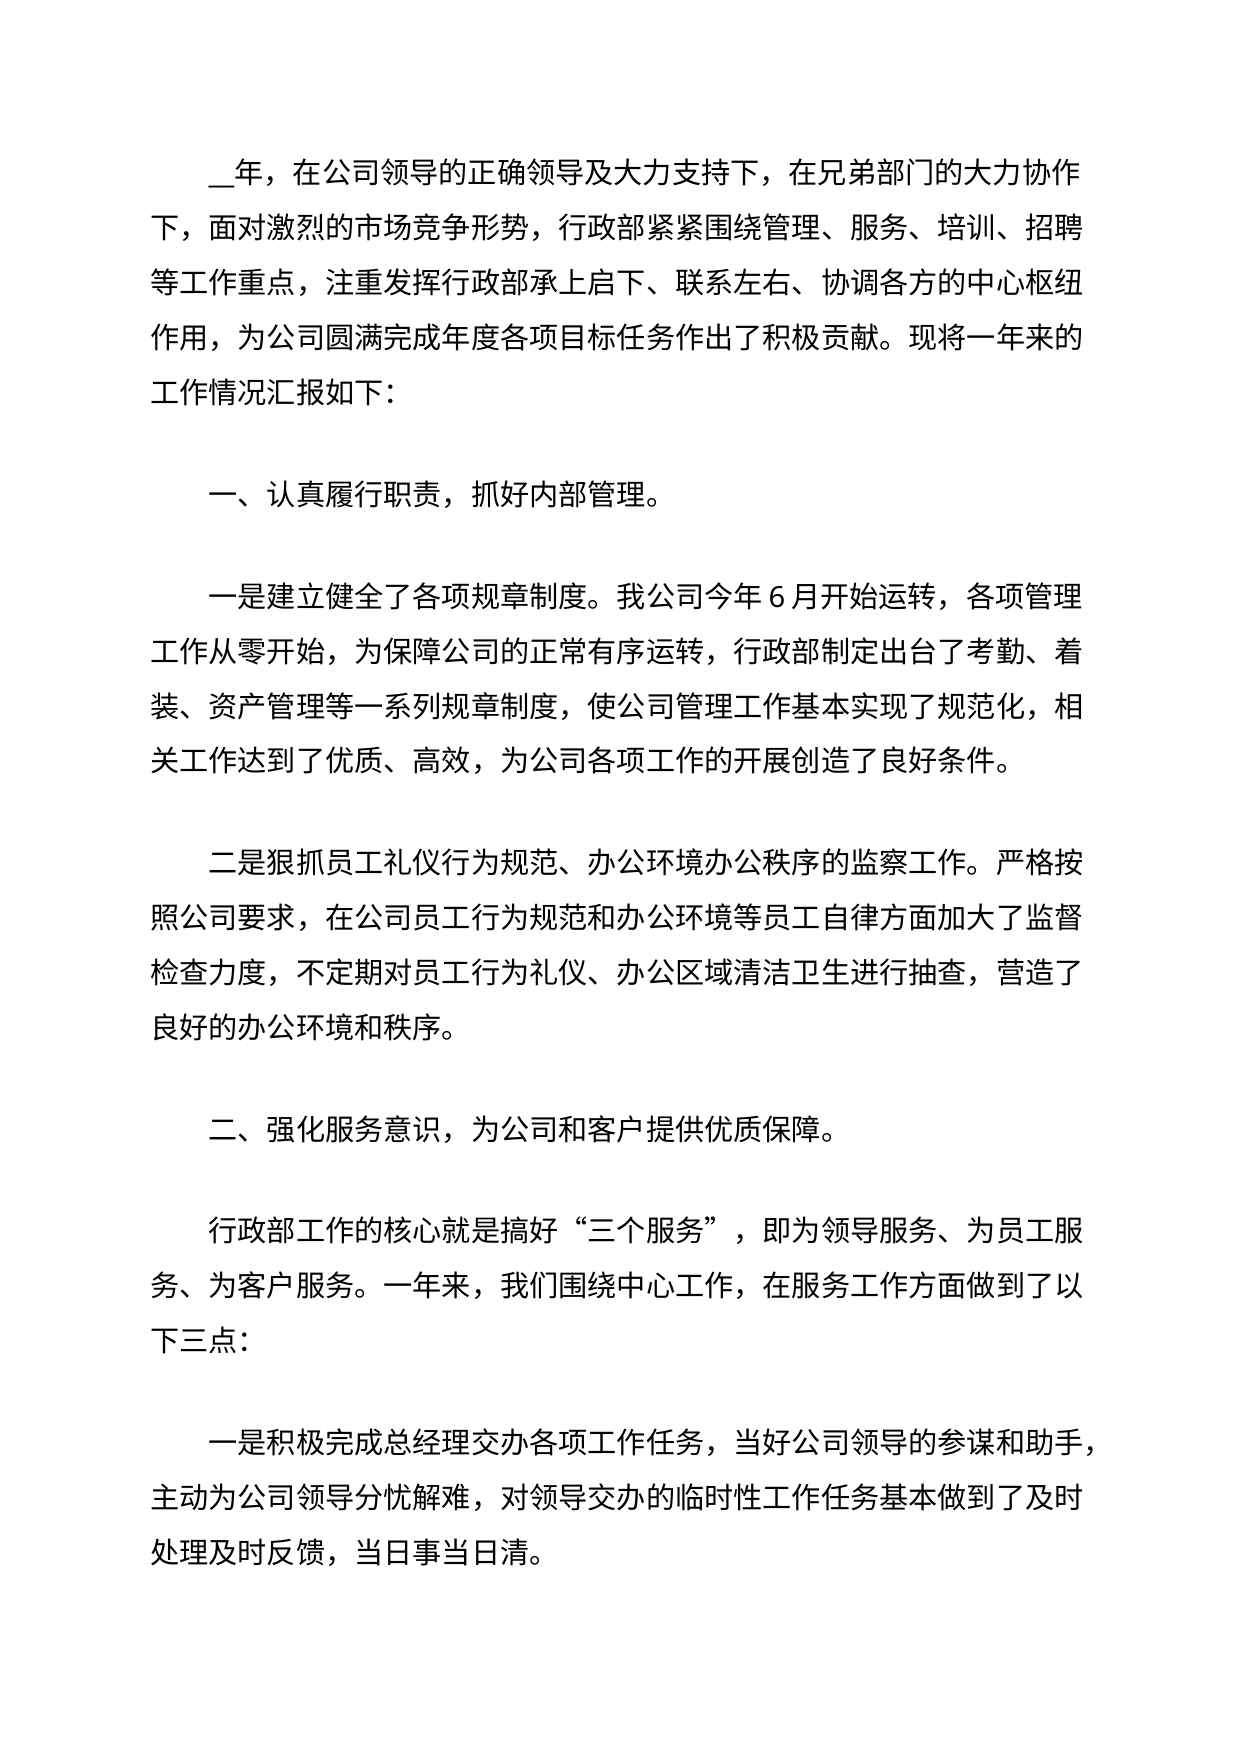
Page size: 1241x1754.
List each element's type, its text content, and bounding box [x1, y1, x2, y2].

text 一、认真履行职责，抓好内部管理。 [150, 471, 1090, 514]
text 一是积极完成总经理交办各项工作任务，当好公司领导的参谋和助手，主动为公司领导分忧解难，对领导交办的临时性工作任务基本做到了及时处理及时反馈，当日事当日清。 [150, 1419, 1090, 1572]
text 一是建立健全了各项规章制度。我公司今年6月开始运转，各项管理工作从零开始，为保障公司的正常有序运转，行政部制定出台了考勤、着装、资产管理等一系列规章制度，使公司管理工作基本实现了规范化，相关工作达到了优质、高效，为公司各项工作的开展创造了良好条件。 [150, 573, 1090, 780]
text 行政部工作的核心就是搞好“三个服务”，即为领导服务、为员工服务、为客户服务。一年来，我们围绕中心工作，在服务工作方面做到了以下三点： [150, 1208, 1090, 1360]
text 二是狠抓员工礼仪行为规范、办公环境办公秩序的监察工作。严格按照公司要求，在公司员工行为规范和办公环境等员工自律方面加大了监督检查力度，不定期对员工行为礼仪、办公区域清洁卫生进行抽查，营造了良好的办公环境和秩序。 [150, 840, 1090, 1047]
text __年，在公司领导的正确领导及大力支持下，在兄弟部门的大力协作下，面对激烈的市场竞争形势，行政部紧紧围绕管理、服务、培训、招聘等工作重点，注重发挥行政部承上启下、联系左右、协调各方的中心枢纽作用，为公司圆满完成年度各项目标任务作出了积极贡献。现将一年来的工作情况汇报如下： [150, 150, 1090, 412]
text 二、强化服务意识，为公司和客户提供优质保障。 [150, 1106, 1090, 1148]
